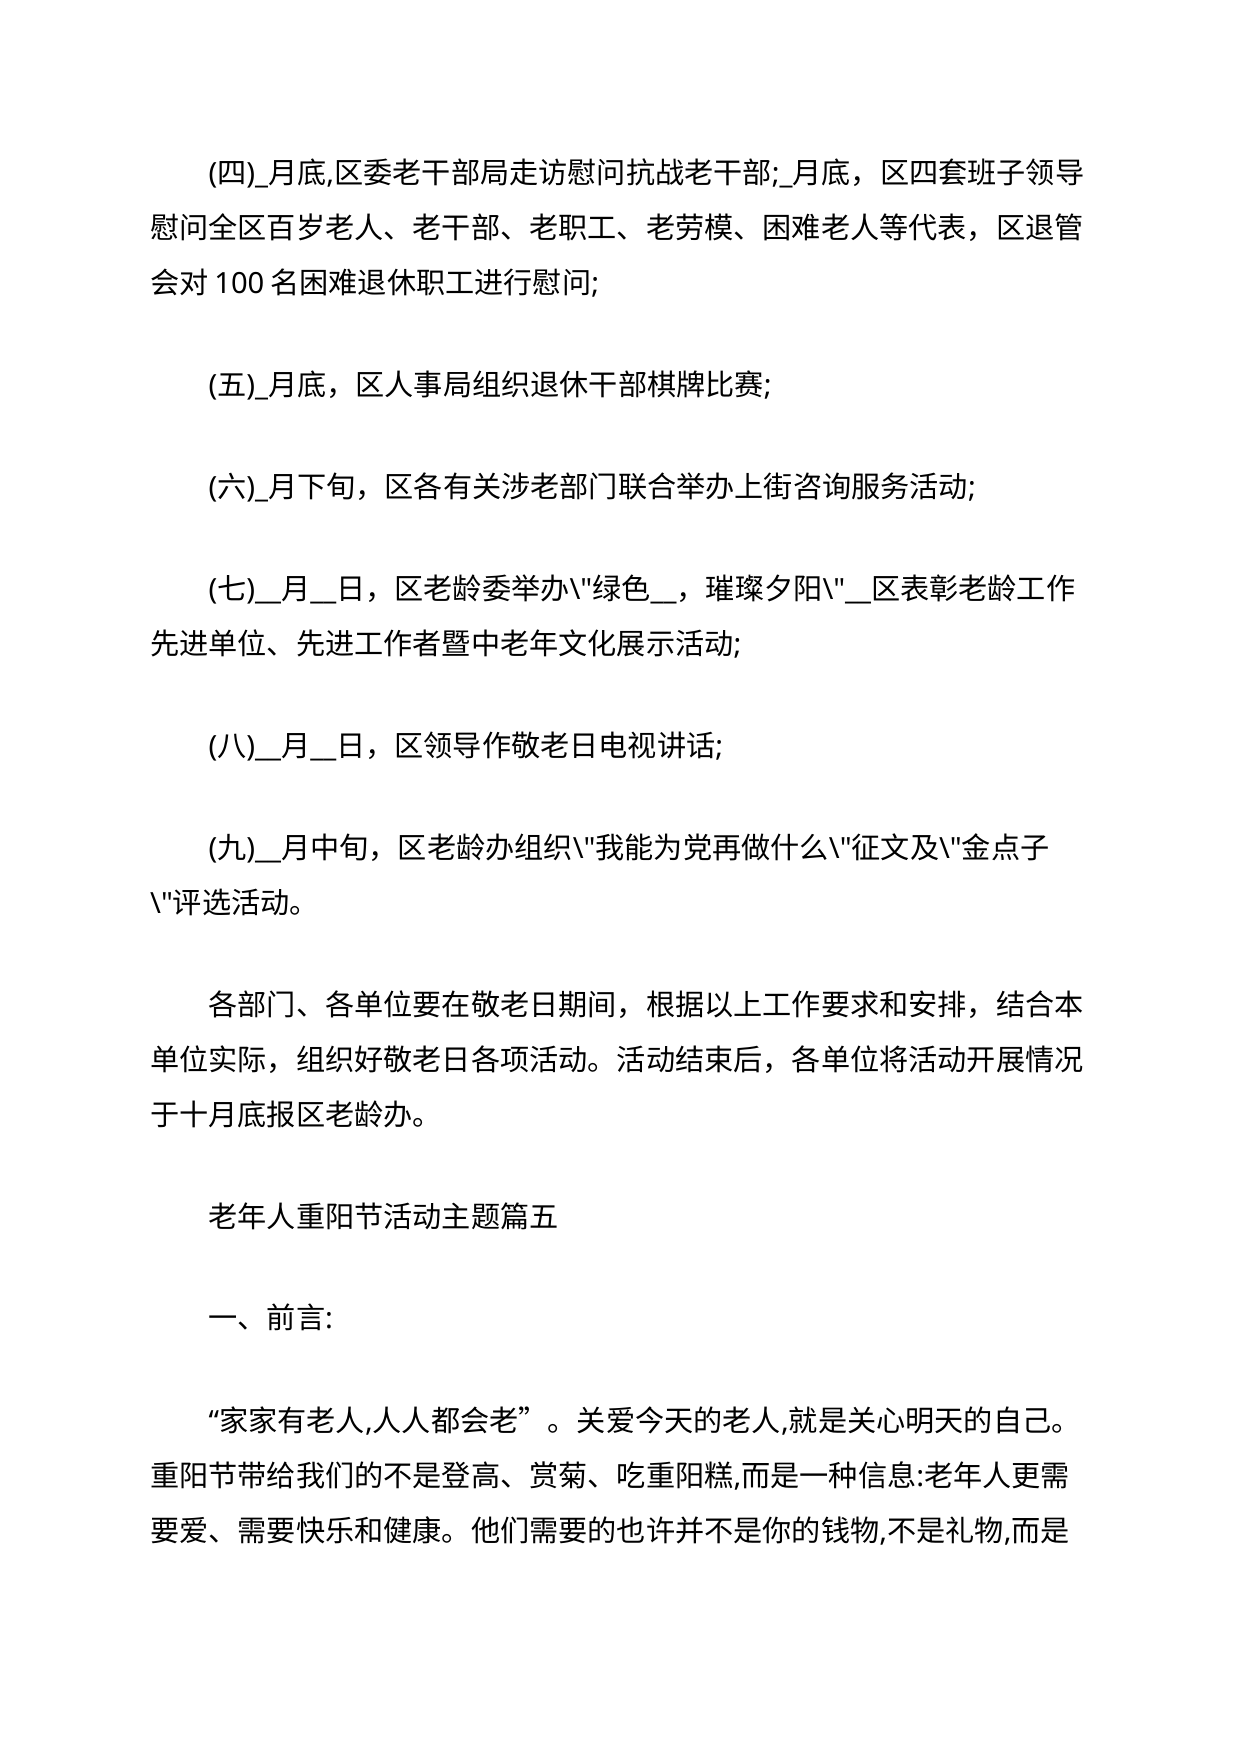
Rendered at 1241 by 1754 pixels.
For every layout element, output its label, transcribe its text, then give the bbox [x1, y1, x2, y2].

text (八)__月__日，区领导作敬老日电视讲话; [150, 723, 1090, 765]
text (六)_月下旬，区各有关涉老部门联合举办上街咨询服务活动; [150, 464, 1090, 506]
text 一、前言: [150, 1295, 1090, 1337]
text (七)__月__日，区老龄委举办\"绿色__，璀璨夕阳\"__区表彰老龄工作先进单位、先进工作者暨中老年文化展示活动; [150, 566, 1090, 663]
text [150, 1397, 1090, 1549]
text 老年人重阳节活动主题篇五 [150, 1193, 1090, 1236]
text (五)_月底，区人事局组织退休干部棋牌比赛; [150, 362, 1090, 404]
text (九)__月中旬，区老龄办组织\"我能为党再做什么\"征文及\"金点子\"评选活动。 [150, 825, 1090, 922]
text (四)_月底,区委老干部局走访慰问抗战老干部;_月底，区四套班子领导慰问全区百岁老人、老干部、老职工、老劳模、困难老人等代表，区退管会对100名困难退休职工进行慰问; [150, 150, 1090, 302]
text 各部门、各单位要在敬老日期间，根据以上工作要求和安排，结合本单位实际，组织好敬老日各项活动。活动结束后，各单位将活动开展情况于十月底报区老龄办。 [150, 982, 1090, 1134]
